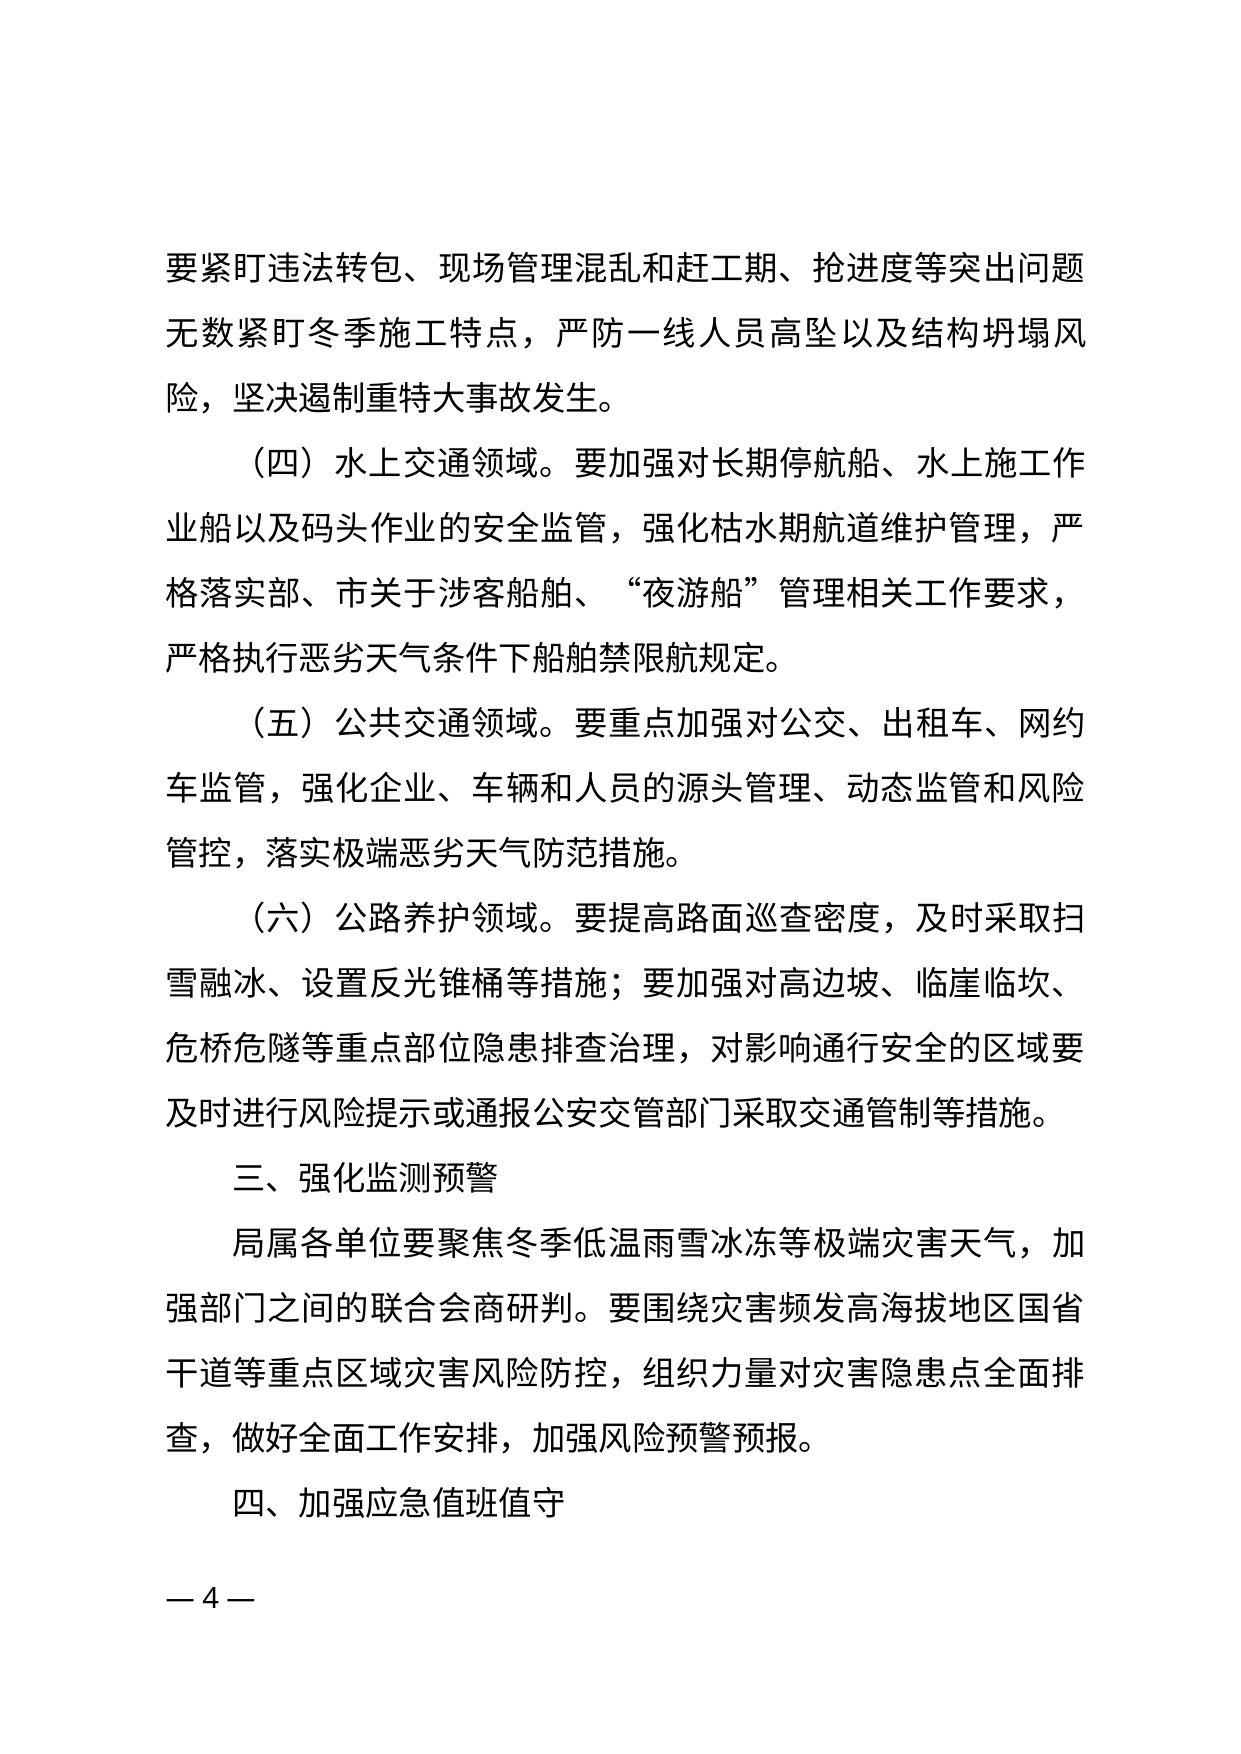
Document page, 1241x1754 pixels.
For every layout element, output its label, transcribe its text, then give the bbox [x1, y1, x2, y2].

text 四、加强应急值班值守 [165, 1468, 1087, 1533]
text 三、强化监测预警 [165, 1143, 1087, 1208]
text 局属各单位要聚焦冬季低温雨雪冰冻等极端灾害天气，加强部门之间的联合会商研判。要围绕灾害频发高海拔地区国省干道等重点区域灾害风险防控，组织力量对灾害隐患点全面排查，做好全面工作安排，加强风险预警预报。 [165, 1208, 1087, 1468]
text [165, 233, 1087, 428]
text （四）水上交通领域。要加强对长期停航船、水上施工作业船以及码头作业的安全监管，强化枯水期航道维护管理，严格落实部、市关于涉客船舶、“夜游船”管理相关工作要求，严格执行恶劣天气条件下船舶禁限航规定。 [165, 428, 1087, 688]
text （六）公路养护领域。要提高路面巡查密度，及时采取扫雪融冰、设置反光锥桶等措施；要加强对高边坡、临崖临坎、危桥危隧等重点部位隐患排查治理，对影响通行安全的区域要及时进行风险提示或通报公安交管部门采取交通管制等措施。 [165, 883, 1087, 1143]
text （五）公共交通领域。要重点加强对公交、出租车、网约车监管，强化企业、车辆和人员的源头管理、动态监管和风险管控，落实极端恶劣天气防范措施。 [165, 688, 1087, 883]
